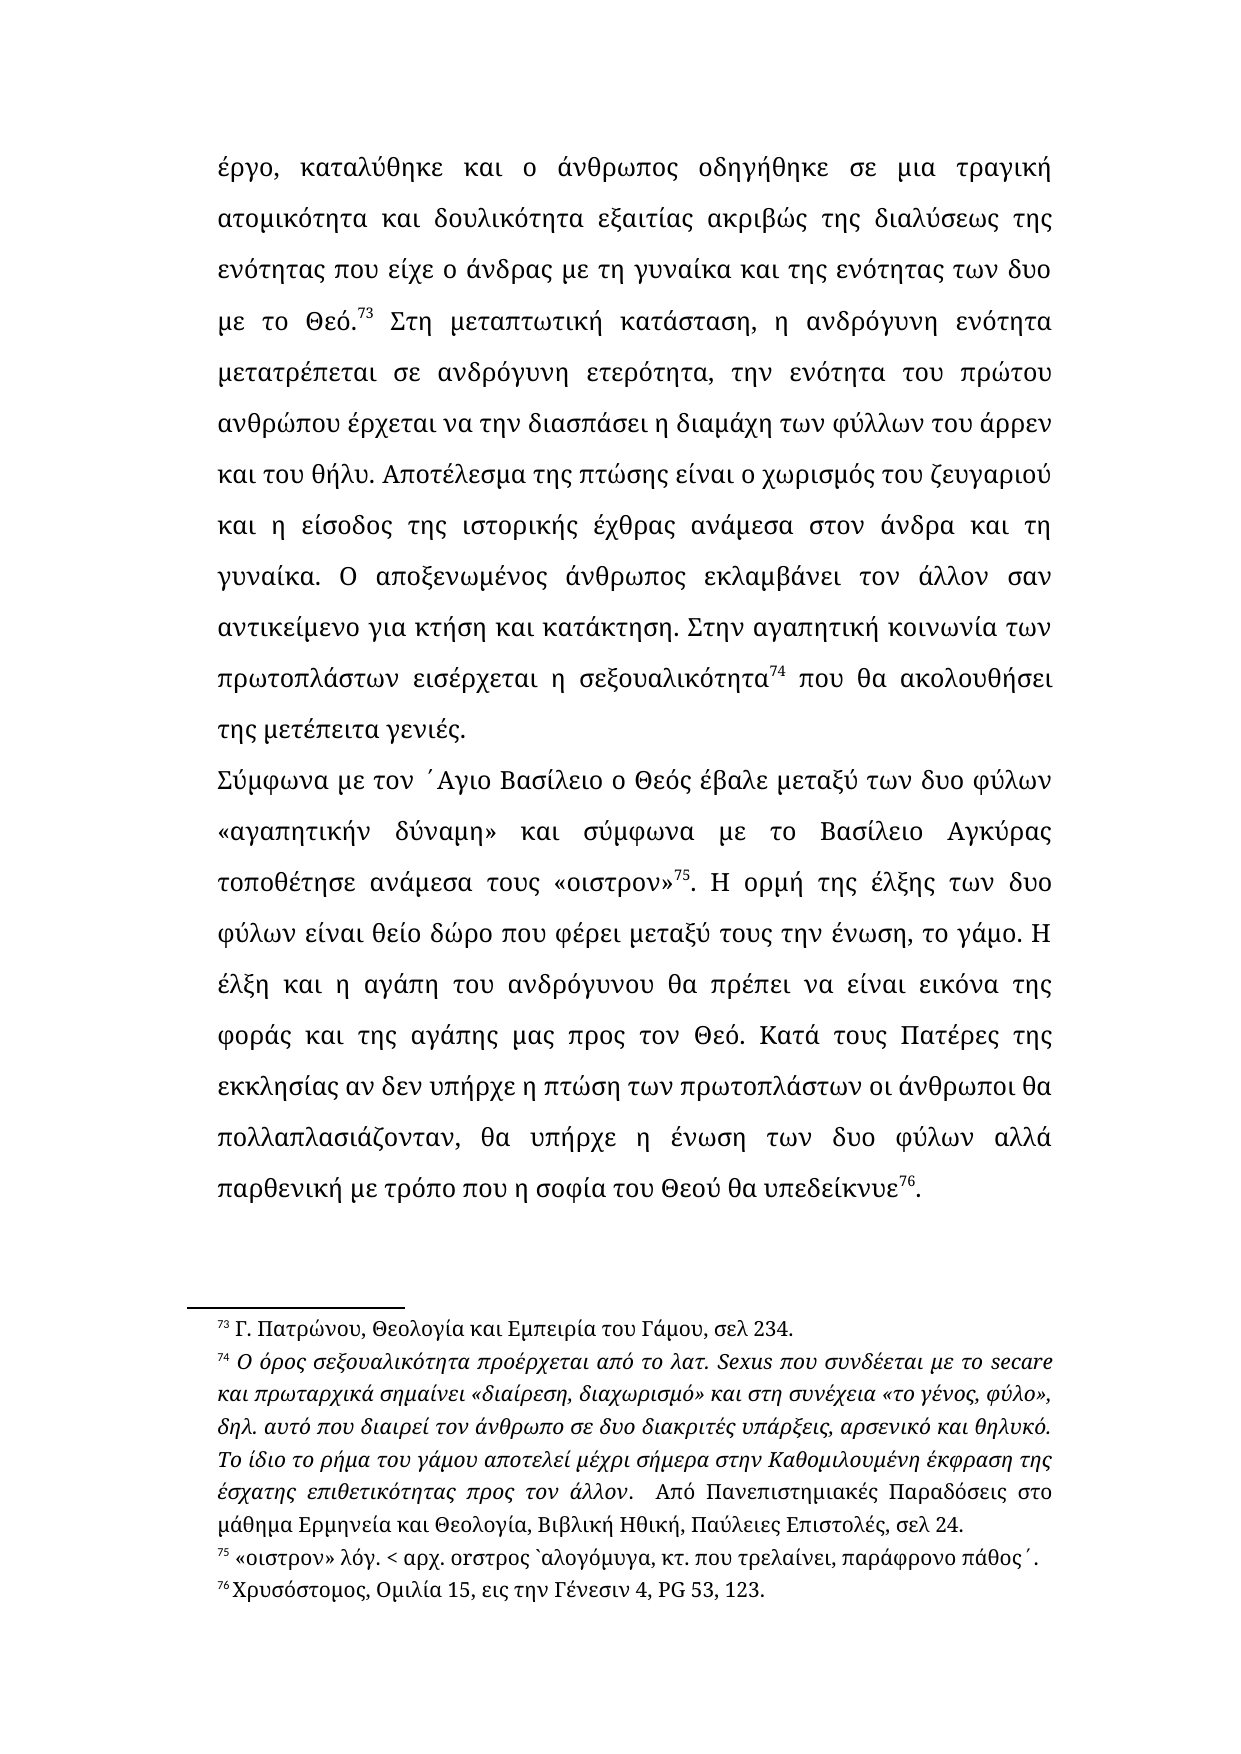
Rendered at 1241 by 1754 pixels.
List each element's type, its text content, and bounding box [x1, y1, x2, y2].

text Σύμφωνα με τον ΄Αγιο Βασίλειο ο Θεός έβαλε μεταξύ των δυο φύλων «αγαπητικήν δύναμη» και σύμφωνα με το Βασίλειο Αγκύρας τοποθέτησε ανάμεσα τους «οιστρον». Η ορμή της έλξης των δυο φύλων είναι θείο δώρο που φέρει μεταξύ τους την ένωση, το γάμο. Η έλξη και η αγάπη του ανδρόγυνου θα πρέπει να είναι εικόνα της φοράς και της αγάπης μας προς τον Θεό. Κατά τους Πατέρες της εκκλησίας αν δεν υπήρχε η πτώση των πρωτοπλάστων οι άνθρωποι θα πολλαπλασιάζονταν, θα υπήρχε η ένωση των δυο φύλων αλλά παρθενική με τρόπο που η σοφία του Θεού θα υπεδείκνυε. [217, 762, 1053, 1205]
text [217, 150, 1053, 746]
